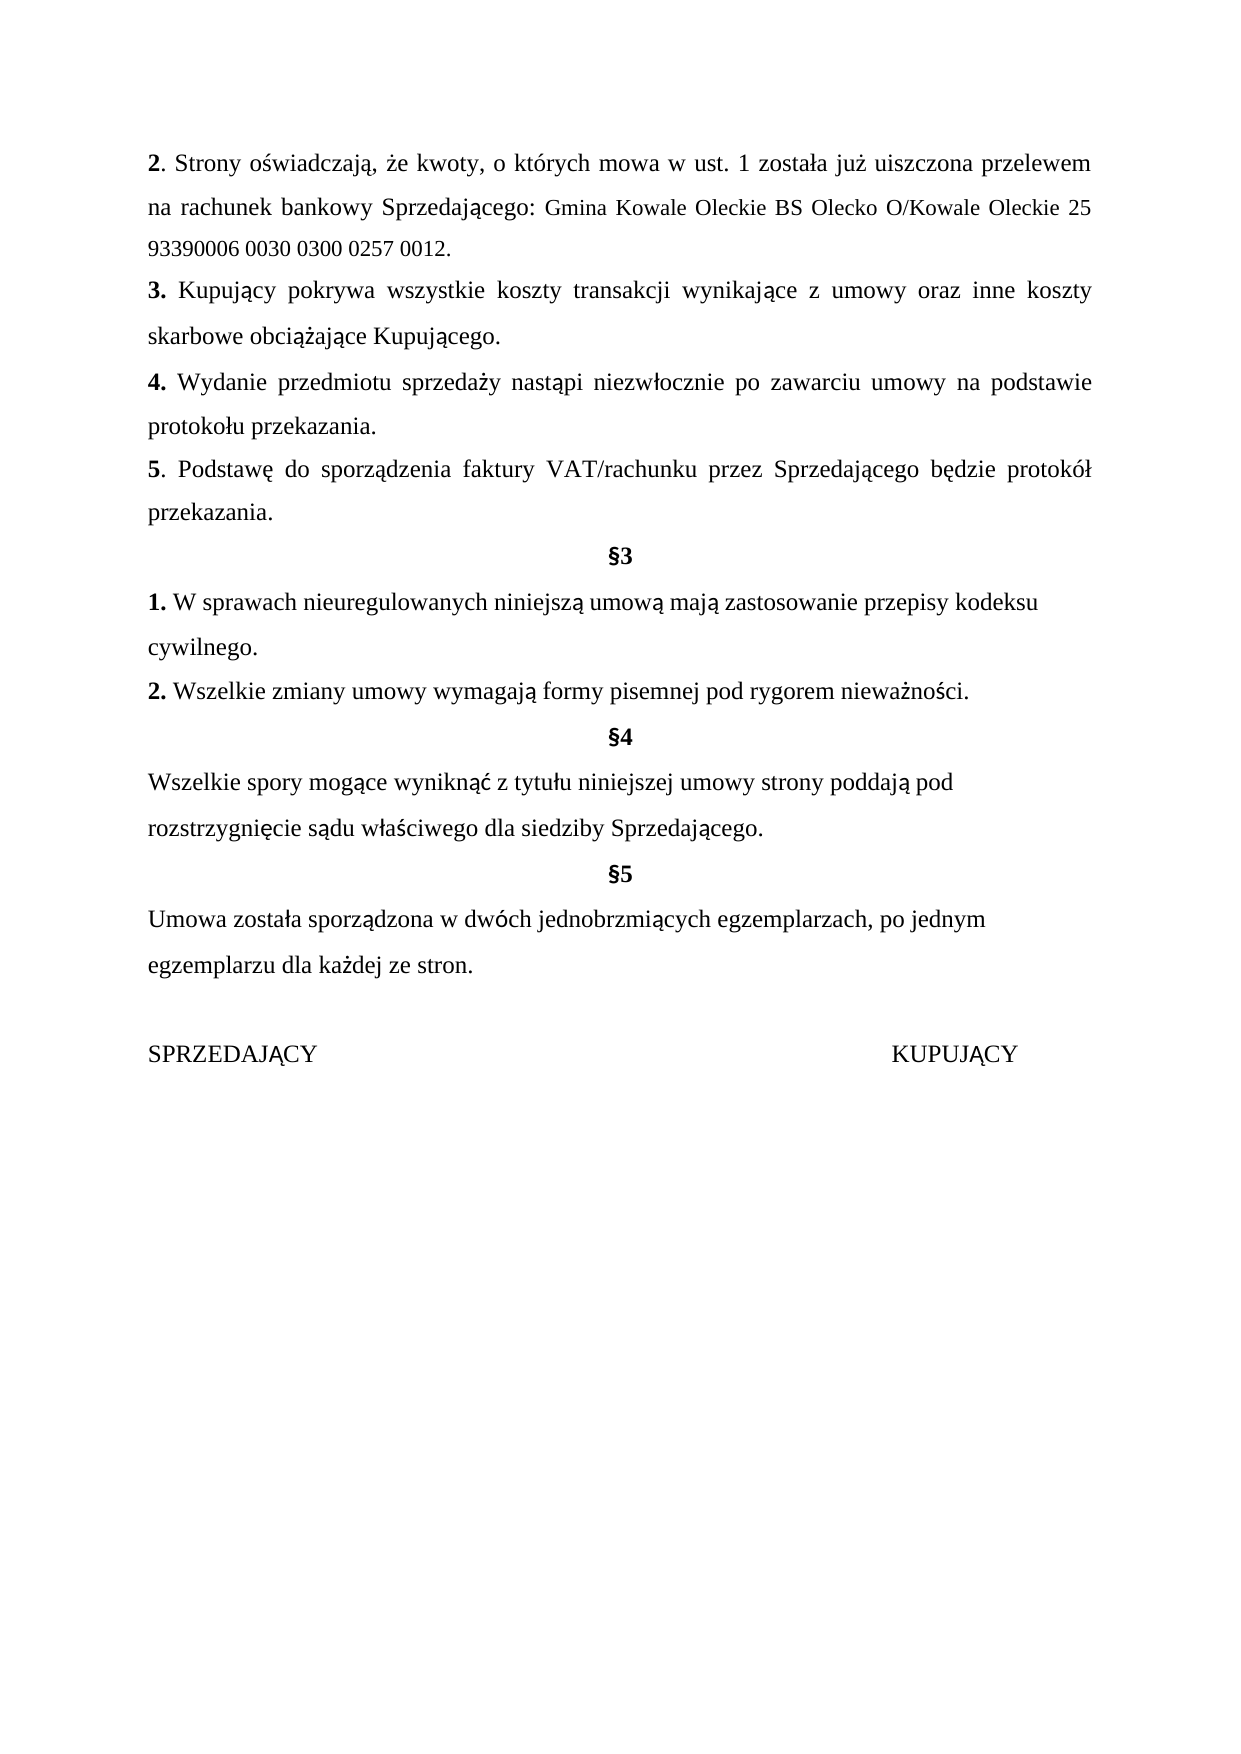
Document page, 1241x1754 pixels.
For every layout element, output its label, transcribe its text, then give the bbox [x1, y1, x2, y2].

text Wszelkie spory mogące wyniknąć z tytułu niniejszej umowy strony poddają pod [148, 766, 1093, 797]
text 4. Wydanie przedmiotu sprzedaży nastąpi niezwłocznie po zawarciu umowy na podstawie protokołu przekazania. [148, 366, 1093, 440]
text 2. Wszelkie zmiany umowy wymagają formy pisemnej pod rygorem nieważności. [148, 675, 1093, 706]
text 3. Kupujący pokrywa wszystkie koszty transakcji wynikające z umowy oraz inne koszty skarbowe obciążające Kupującego. [148, 275, 1093, 351]
text cywilnego. [148, 632, 1093, 661]
text rozstrzygnięcie sądu właściwego dla siedziby Sprzedającego. [148, 812, 1093, 843]
text 2. Strony oświadczają, że kwoty, o których mowa w ust. 1 została już uiszczona przelewem na rachunek bankowy Sprzedającego: Gmina Kowale Oleckie BS Olecko O/Kowale Oleckie 25 93390006 0030 0300 0257 0012. [148, 148, 1093, 262]
text §5 [148, 858, 1093, 888]
text egzemplarzu dla każdej ze stron. [148, 949, 1093, 980]
text §4 [148, 721, 1093, 751]
text Umowa została sporządzona w dwóch jednobrzmiących egzemplarzach, po jednym [148, 904, 1093, 934]
text 5. Podstawę do sporządzenia faktury VAT/rachunku przez Sprzedającego będzie protokół przekazania. [148, 454, 1093, 526]
text §3 [148, 540, 1093, 571]
text 1. W sprawach nieuregulowanych niniejszą umową mają zastosowanie przepisy kodeksu [148, 586, 1093, 617]
text SPRZEDAJĄCY KUPUJĄCY [148, 1038, 1093, 1069]
